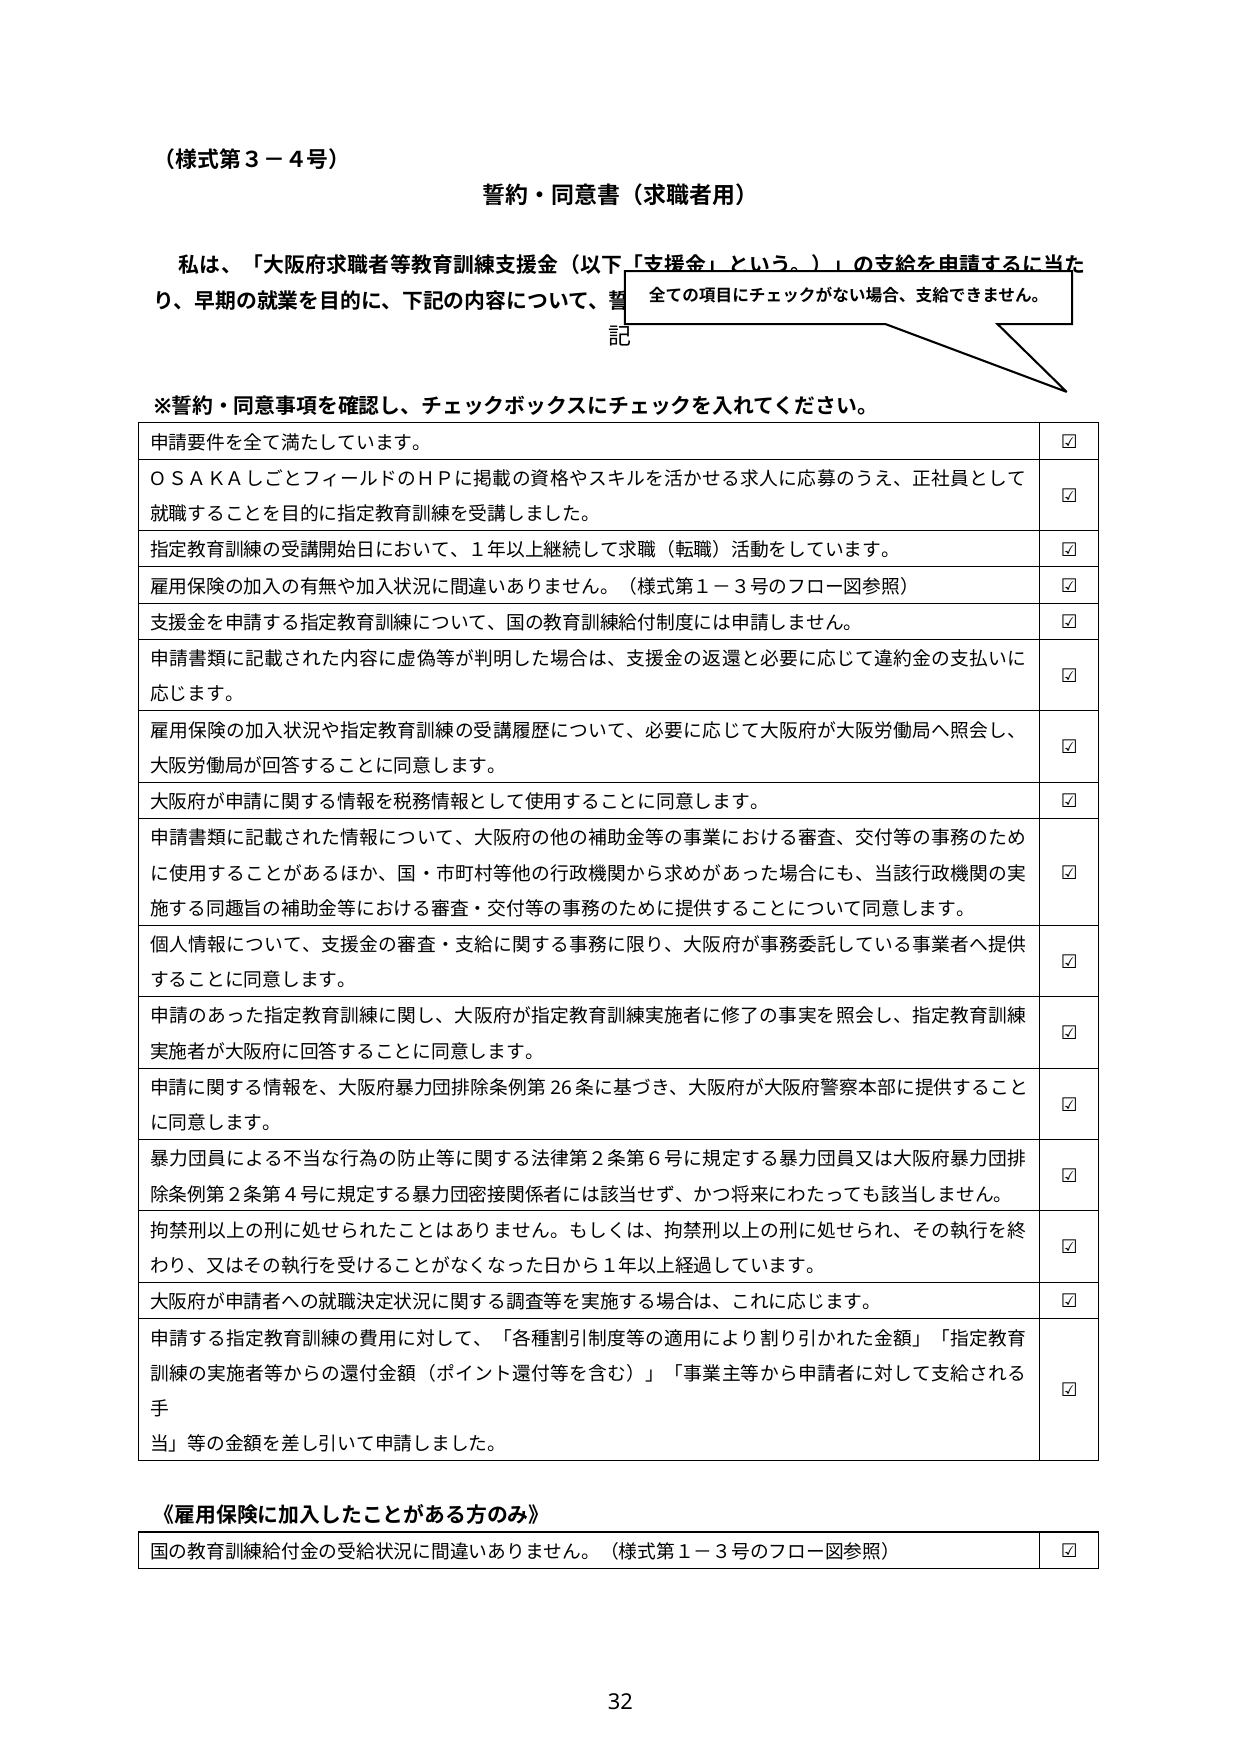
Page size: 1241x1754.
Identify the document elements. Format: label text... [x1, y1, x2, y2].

subtitle 記 [153, 317, 954, 352]
table_cell ☑ [1040, 783, 1098, 818]
table_cell ☑ [1040, 997, 1098, 1067]
table_header 国の教育訓練給付金の受給状況に間違いありません。（様式第１－３号のフロー図参照） [139, 1533, 1039, 1568]
table_header 申請要件を全て満たしています。 [139, 423, 1039, 458]
table_cell 大阪府が申請者への就職決定状況に関する調査等を実施する場合は、これに応じます。 [139, 1283, 1039, 1318]
table_cell 申請書類に記載された内容に虚偽等が判明した場合は、支援金の返還と必要に応じて違約金の支払いに応じます。 [139, 640, 1039, 710]
text （様式第３－４号） [153, 141, 1087, 176]
table_cell ☑ [1040, 1319, 1098, 1460]
table_cell ☑ [1040, 1069, 1098, 1139]
table_cell 申請に関する情報を、大阪府暴力団排除条例第26条に基づき、大阪府が大阪府警察本部に提供することに同意します。 [139, 1069, 1039, 1139]
table_cell ☑ [1040, 1140, 1098, 1210]
table_cell ☑ [1040, 640, 1098, 710]
table_cell ☑ [1040, 711, 1098, 782]
table_cell 申請する指定教育訓練の費用に対して、「各種割引制度等の適用により割り引かれた金額」「指定教育訓練の実施者等からの還付金額（ポイント還付等を含む）」「事業主等から申請者に対して支給される手 当」等の金額を差し引いて申請しました。 [139, 1319, 1039, 1460]
table_header ☑ [1040, 423, 1098, 458]
table_cell ☑ [1040, 604, 1098, 639]
table_cell 支援金を申請する指定教育訓練について、国の教育訓練給付制度には申請しません。 [139, 604, 1039, 639]
table_cell ☑ [1040, 819, 1098, 924]
table_cell ☑ [1040, 1211, 1098, 1282]
table_header ☑ [1040, 1533, 1098, 1568]
table_cell 拘禁刑以上の刑に処せられたことはありません。もしくは、拘禁刑以上の刑に処せられ、その執行を終わり、又はその執行を受けることがなくなった日から１年以上経過しています。 [139, 1211, 1039, 1282]
table_cell 申請書類に記載された情報について、大阪府の他の補助金等の事業における審査、交付等の事務のために使用することがあるほか、国・市町村等他の行政機関から求めがあった場合にも、当該行政機関の実施する同趣旨の補助金等における審査・交付等の事務のために提供することについて同意します。 [139, 819, 1039, 924]
text 誓約・同意書（求職者用） [153, 176, 1087, 211]
table_cell 暴力団員による不当な行為の防止等に関する法律第２条第６号に規定する暴力団員又は大阪府暴力団排除条例第２条第４号に規定する暴力団密接関係者には該当せず、かつ将来にわたっても該当しません。 [139, 1140, 1039, 1210]
subtitle 記 [1002, 317, 1087, 352]
table_cell 雇用保険の加入状況や指定教育訓練の受講履歴について、必要に応じて大阪府が大阪労働局へ照会し、大阪労働局が回答することに同意します。 [139, 711, 1039, 782]
table_cell 大阪府が申請に関する情報を税務情報として使用することに同意します。 [139, 783, 1039, 818]
table_cell ☑ [1040, 1283, 1098, 1318]
text ※誓約・同意事項を確認し、チェックボックスにチェックを入れてください。 [153, 387, 1087, 422]
table_cell 雇用保険の加入の有無や加入状況に間違いありません。（様式第１－３号のフロー図参照） [139, 567, 1039, 602]
table_cell ☑ [1040, 926, 1098, 996]
table_cell 個人情報について、支援金の審査・支給に関する事務に限り、大阪府が事務委託している事業者へ提供することに同意します。 [139, 926, 1039, 996]
table_cell ☑ [1040, 567, 1098, 602]
table_cell 申請のあった指定教育訓練に関し、大阪府が指定教育訓練実施者に修了の事実を照会し、指定教育訓練実施者が大阪府に回答することに同意します。 [139, 997, 1039, 1067]
text 《雇用保険に加入したことがある方のみ》 [153, 1496, 1087, 1531]
table_cell ☑ [1040, 531, 1098, 566]
table_cell ☑ [1040, 460, 1098, 530]
table_cell ОＳＡＫＡしごとフィールドのＨＰに掲載の資格やスキルを活かせる求人に応募のうえ、正社員として就職することを目的に指定教育訓練を受講しました。 [139, 460, 1039, 530]
table_cell 指定教育訓練の受講開始日において、１年以上継続して求職（転職）活動をしています。 [139, 531, 1039, 566]
text 私は、「大阪府求職者等教育訓練支援金（以下「支援金」という。）」の支給を申請するに当たり、早期の就業を目的に、下記の内容について、誓約・同意致します。 [153, 246, 1087, 317]
